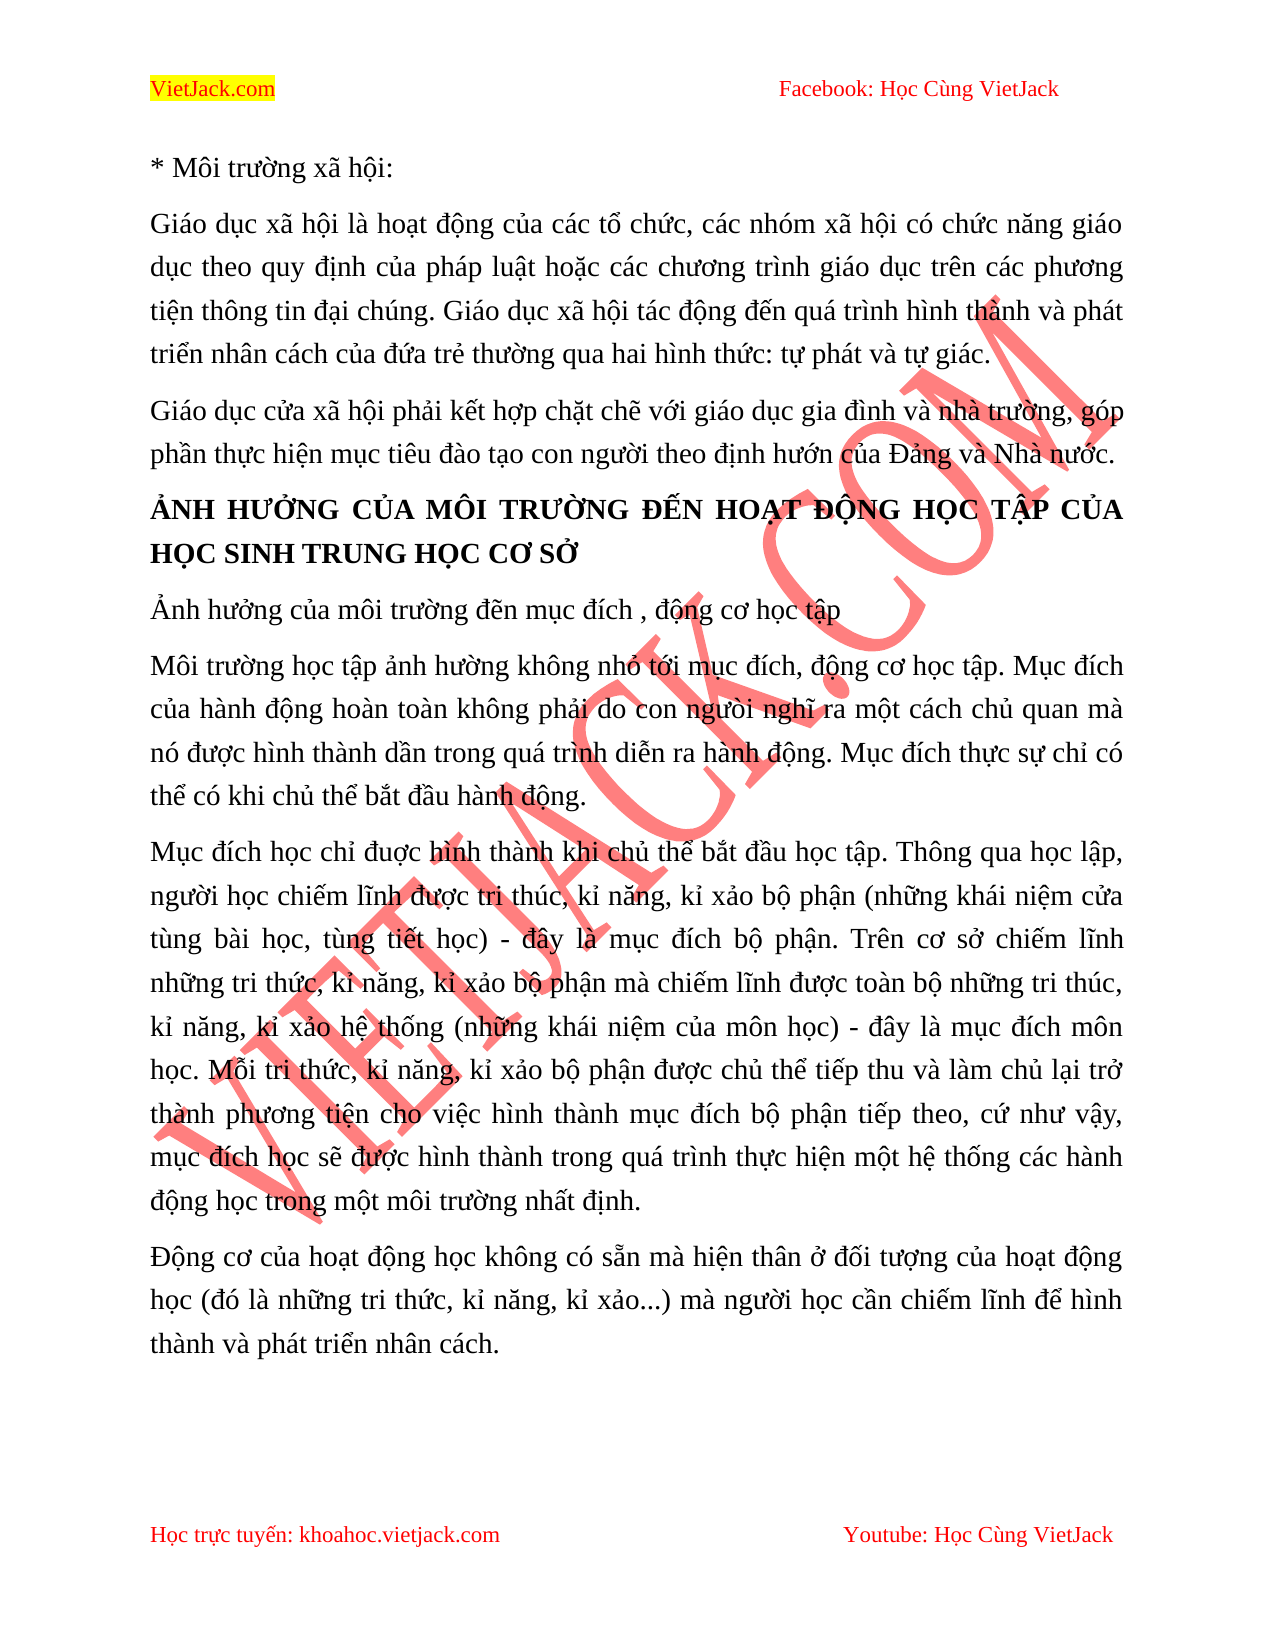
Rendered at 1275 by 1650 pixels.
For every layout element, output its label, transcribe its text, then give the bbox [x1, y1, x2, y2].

text Môi trường học tập ảnh hường không nhỏ tới mục đích, động cơ học tập. Mục đích của hành động hoàn toàn không phải do con ngưòi nghĩ ra một cách chủ quan mà nó được hình thành dần trong quá trình diễn ra hành động. Mục đích thực sự chỉ có thể có khi chủ thể bắt đầu hành động. [150, 648, 1125, 812]
text Giáo dục xã hội là hoạt động của các tổ chức, các nhóm xã hội có chức năng giáo dục theo quy định của pháp luật hoặc các chương trình giáo dục trên các phương tiện thông tin đại chúng. Giáo dục xã hội tác động đến quá trình hình thành và phát triển nhân cách của đứa trẻ thường qua hai hình thức: tự phát và tự giác. [150, 206, 1125, 370]
text ẢNH HƯỞNG CỦA MÔI TRƯỜNG ĐẾN HOẠT ĐỘNG HỌC TẬP CỦA HỌC SINH TRUNG HỌC CƠ SỞ [150, 492, 1125, 569]
text Động cơ của hoạt động học không có sẵn mà hiện thân ở đối tượng của hoạt động học (đó là những tri thức, kỉ năng, kỉ xảo...) mà người học cần chiếm lĩnh để hình thành và phát triển nhân cách. [150, 1239, 1125, 1359]
text * Môi trường xã hội: [150, 150, 1125, 183]
text Giáo dục cửa xã hội phải kết hợp chặt chẽ với giáo dục gia đình và nhà trường, góp phần thực hiện mục tiêu đào tạo con người theo định hướn của Đảng và Nhà nước. [150, 393, 1125, 470]
text Mục đích học chỉ đuợc hình thành khi chủ thể bắt đầu học tập. Thông qua học lập, người học chiếm lĩnh được tri thúc, kỉ năng, kỉ xảo bộ phận (những khái niệm cửa tùng bài học, tùng tiết học) - đây là mục đích bộ phận. Trên cơ sở chiếm lĩnh những tri thức, kỉ năng, kỉ xảo bộ phận mà chiếm lĩnh được toàn bộ những tri thúc, kỉ năng, kỉ xảo hệ thống (những khái niệm của môn học) - đây là mục đích môn học. Mỗi tri thức, kỉ năng, kỉ xảo bộ phận được chủ thể tiếp thu và làm chủ lại trở thành phương tiện cho việc hình thành mục đích bộ phận tiếp theo, cứ như vậy, mục đích học sẽ được hình thành trong quá trình thực hiện một hệ thống các hành động học trong một môi trường nhất định. [150, 834, 1125, 1216]
text Ảnh hưởng của môi trường đẽn mục đích , động cơ học tập [150, 592, 1125, 625]
